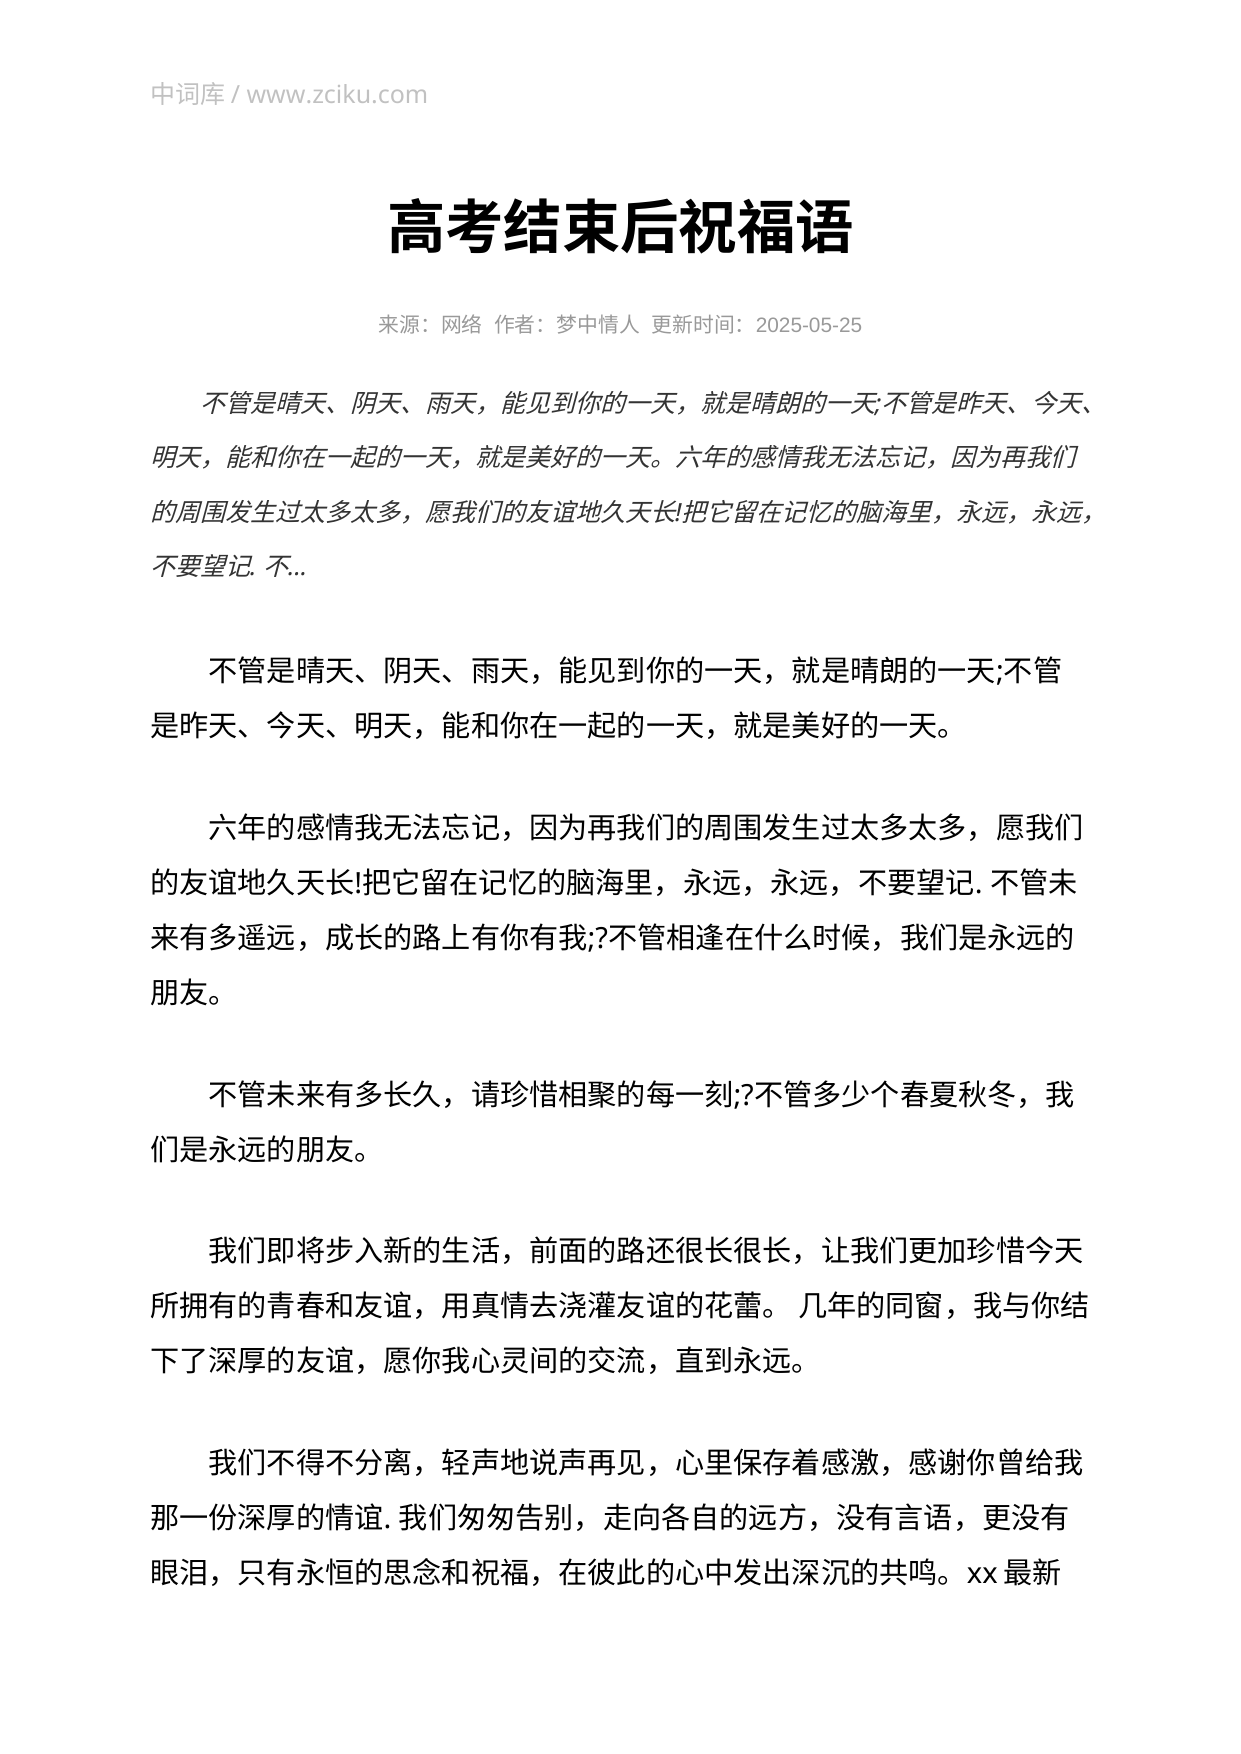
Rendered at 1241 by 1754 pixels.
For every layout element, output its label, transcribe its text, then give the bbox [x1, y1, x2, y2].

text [150, 1439, 1090, 1592]
subtitle 高考结束后祝福语 [150, 181, 1090, 266]
text 我们即将步入新的生活，前面的路还很长很长，让我们更加珍惜今天所拥有的青春和友谊，用真情去浇灌友谊的花蕾。 几年的同窗，我与你结下了深厚的友谊，愿你我心灵间的交流，直到永远。 [150, 1228, 1090, 1380]
text 不管是晴天、阴天、雨天，能见到你的一天，就是晴朗的一天;不管是昨天、今天、明天，能和你在一起的一天，就是美好的一天。 [150, 648, 1090, 745]
text 不管是晴天、阴天、雨天，能见到你的一天，就是晴朗的一天;不管是昨天、今天、明天，能和你在一起的一天，就是美好的一天。六年的感情我无法忘记，因为再我们的周围发生过太多太多，愿我们的友谊地久天长!把它留在记忆的脑海里，永远，永远，不要望记. 不... [150, 383, 1090, 583]
text 六年的感情我无法忘记，因为再我们的周围发生过太多太多，愿我们的友谊地久天长!把它留在记忆的脑海里，永远，永远，不要望记. 不管未来有多遥远，成长的路上有你有我;?不管相逢在什么时候，我们是永远的朋友。 [150, 804, 1090, 1012]
text 不管未来有多长久，请珍惜相聚的每一刻;?不管多少个春夏秋冬，我们是永远的朋友。 [150, 1071, 1090, 1168]
text 来源：网络 作者：梦中情人 更新时间：2025-05-25 [150, 313, 1090, 337]
